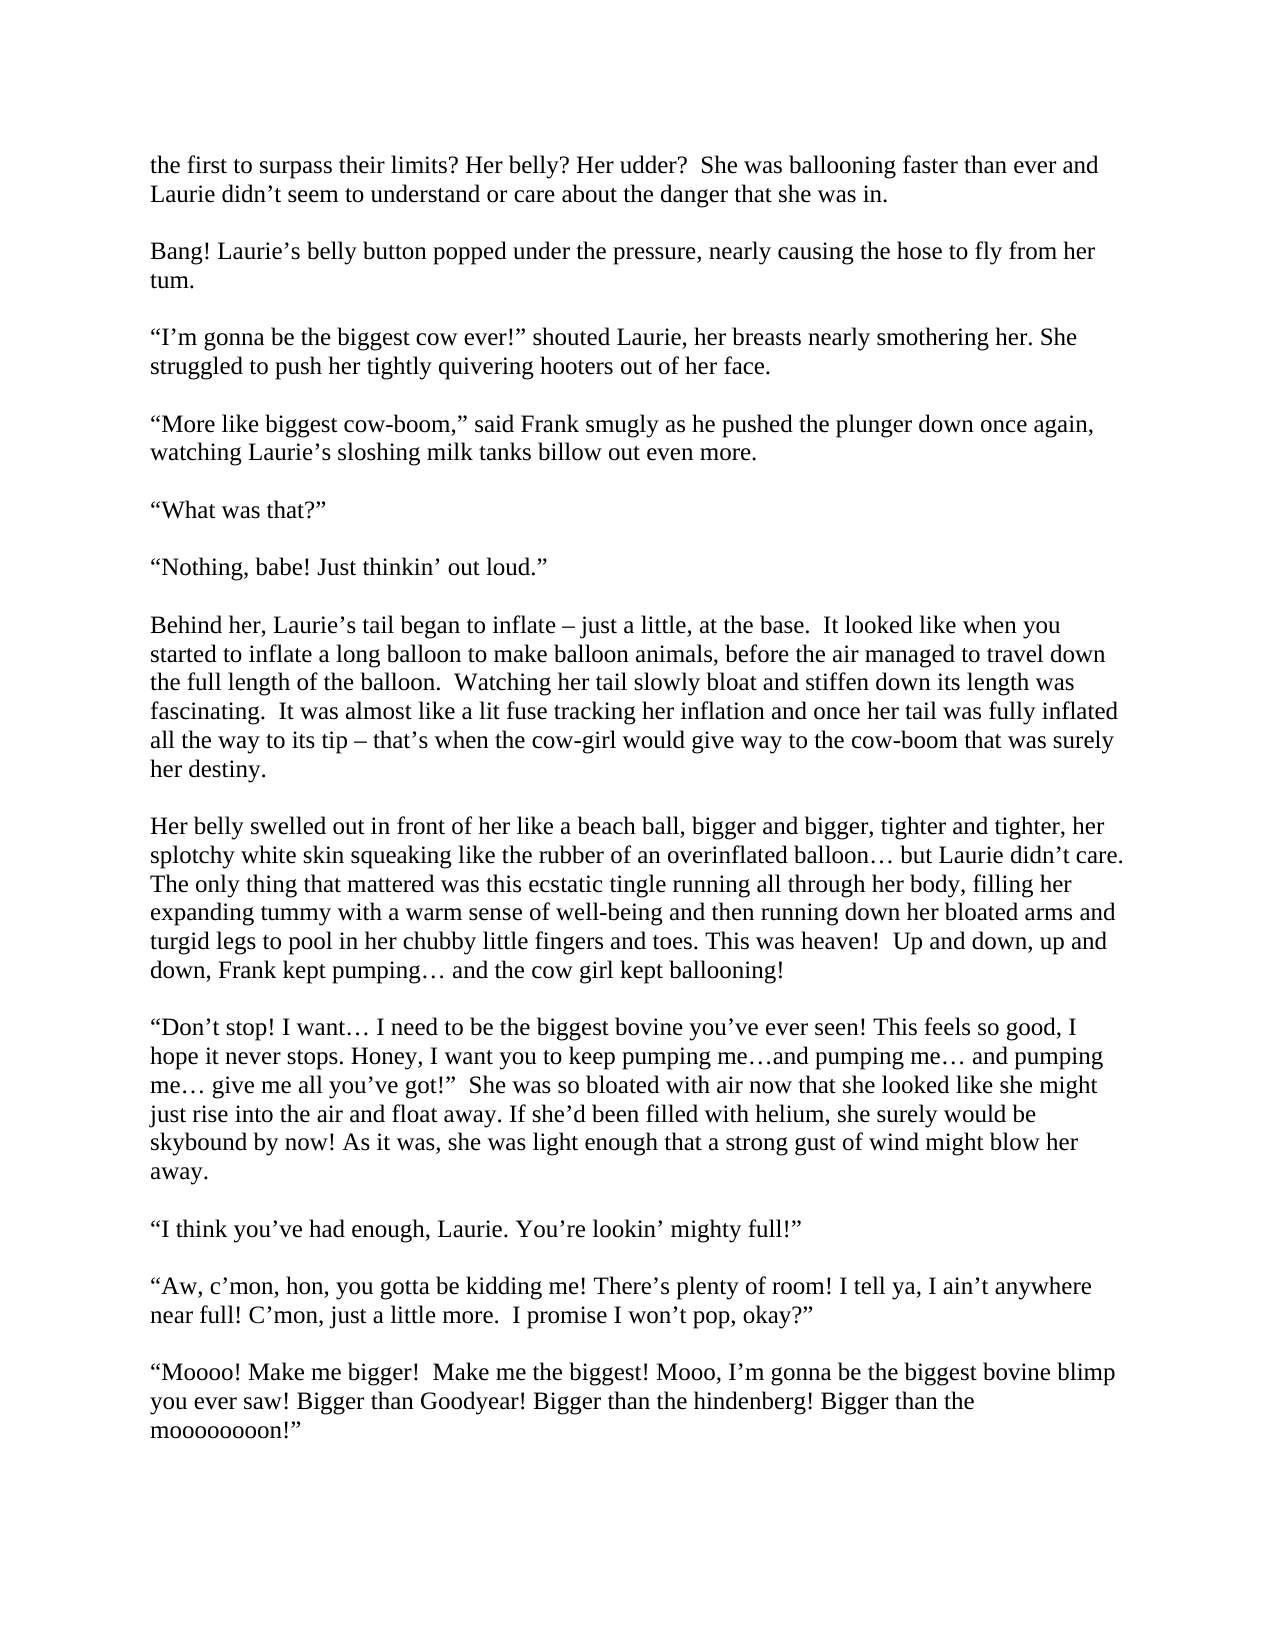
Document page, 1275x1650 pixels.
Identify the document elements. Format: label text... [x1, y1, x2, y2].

text “Moooo! Make me bigger! Make me the biggest! Mooo, I’m gonna be the biggest bovine blimp you ever saw! Bigger than Goodyear! Bigger than the hindenberg! Bigger than the moooooooon!” [150, 1357, 1125, 1444]
text “More like biggest cow-boom,” said Frank smugly as he pushed the plunger down once again, watching Laurie’s sloshing milk tanks billow out even more. [150, 409, 1125, 466]
text “Aw, c’mon, hon, you gotta be kidding me! There’s plenty of room! I tell ya, I ain’t anywhere near full! C’mon, just a little more. I promise I won’t pop, okay?” [150, 1271, 1125, 1329]
text Her belly swelled out in front of her like a beach ball, bigger and bigger, tighter and tighter, her splotchy white skin squeaking like the rubber of an overinflated balloon… but Laurie didn’t care. The only thing that mattered was this ecstatic tingle running all through her body, filling her expanding tummy with a warm sense of well-being and then running down her bloated arms and turgid legs to pool in her chubby little fingers and toes. This was heaven! Up and down, up and down, Frank kept pumping… and the cow girl kept ballooning! [150, 811, 1125, 984]
text “I’m gonna be the biggest cow ever!” shouted Laurie, her breasts nearly smothering her. She struggled to push her tightly quivering hooters out of her face. [150, 322, 1125, 380]
text “I think you’ve had enough, Laurie. You’re lookin’ mighty full!” [150, 1214, 1125, 1242]
text “Nothing, babe! Just thinkin’ out loud.” [150, 552, 1125, 581]
text “Don’t stop! I want… I need to be the biggest bovine you’ve ever seen! This feels so good, I hope it never stops. Honey, I want you to keep pumping me…and pumping me… and pumping me… give me all you’ve got!” She was so bloated with air now that she looked like she might just rise into the air and float away. If she’d been filled with helium, she surely would be skybound by now! As it was, she was light enough that a strong gust of wind might blow her away. [150, 1012, 1125, 1185]
text “What was that?” [150, 495, 1125, 524]
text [150, 150, 1125, 207]
text Behind her, Laurie’s tail began to inflate – just a little, at the base. It looked like when you started to inflate a long balloon to make balloon animals, before the air managed to travel down the full length of the balloon. Watching her tail slowly bloat and stiffen down its length was fascinating. It was almost like a lit fuse tracking her inflation and once her tail was fully inflated all the way to its tip – that’s when the cow-girl would give way to the cow-boom that was surely her destiny. [150, 610, 1125, 782]
text Bang! Laurie’s belly button popped under the pressure, nearly causing the hose to fly from her tum. [150, 236, 1125, 294]
